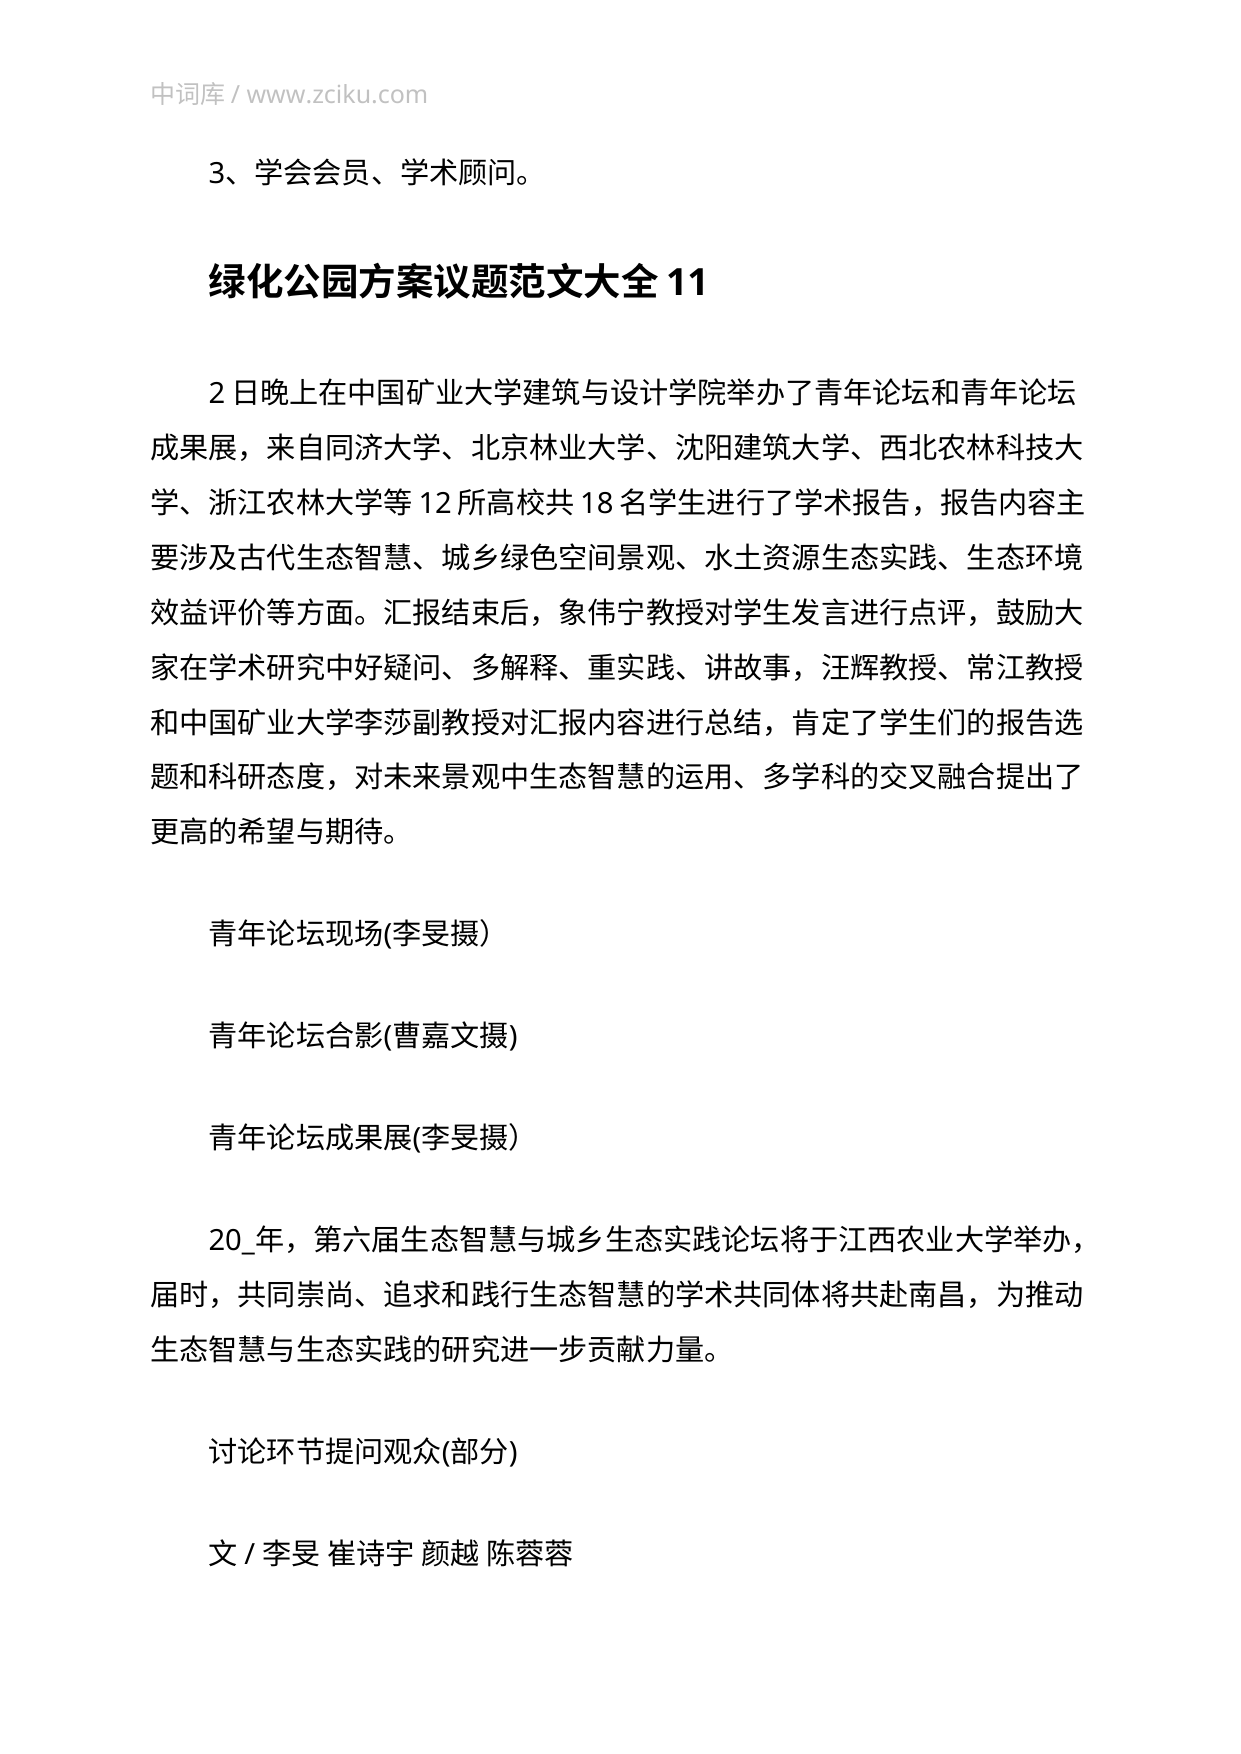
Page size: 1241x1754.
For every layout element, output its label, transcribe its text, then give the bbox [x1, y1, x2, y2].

text 2日晚上在中国矿业大学建筑与设计学院举办了青年论坛和青年论坛成果展，来自同济大学、北京林业大学、沈阳建筑大学、西北农林科技大学、浙江农林大学等12所高校共18名学生进行了学术报告，报告内容主要涉及古代生态智慧、城乡绿色空间景观、水土资源生态实践、生态环境效益评价等方面。汇报结束后，象伟宁教授对学生发言进行点评，鼓励大家在学术研究中好疑问、多解释、重实践、讲故事，汪辉教授、常江教授和中国矿业大学李莎副教授对汇报内容进行总结，肯定了学生们的报告选题和科研态度，对未来景观中生态智慧的运用、多学科的交叉融合提出了更高的希望与期待。 [150, 369, 1090, 851]
text 20_年，第六届生态智慧与城乡生态实践论坛将于江西农业大学举办，届时，共同崇尚、追求和践行生态智慧的学术共同体将共赴南昌，为推动生态智慧与生态实践的研究进一步贡献力量。 [150, 1217, 1090, 1369]
text 绿化公园方案议题范文大全11 [150, 252, 1090, 306]
text 青年论坛现场(李旻摄） [150, 911, 1090, 953]
text 3、学会会员、学术顾问。 [150, 150, 1090, 192]
text 青年论坛合影(曹嘉文摄) [150, 1013, 1090, 1055]
text 文 / 李旻 崔诗宇 颜越 陈蓉蓉 [150, 1530, 1090, 1573]
text 讨论环节提问观众(部分) [150, 1428, 1090, 1471]
text 青年论坛成果展(李旻摄） [150, 1115, 1090, 1157]
